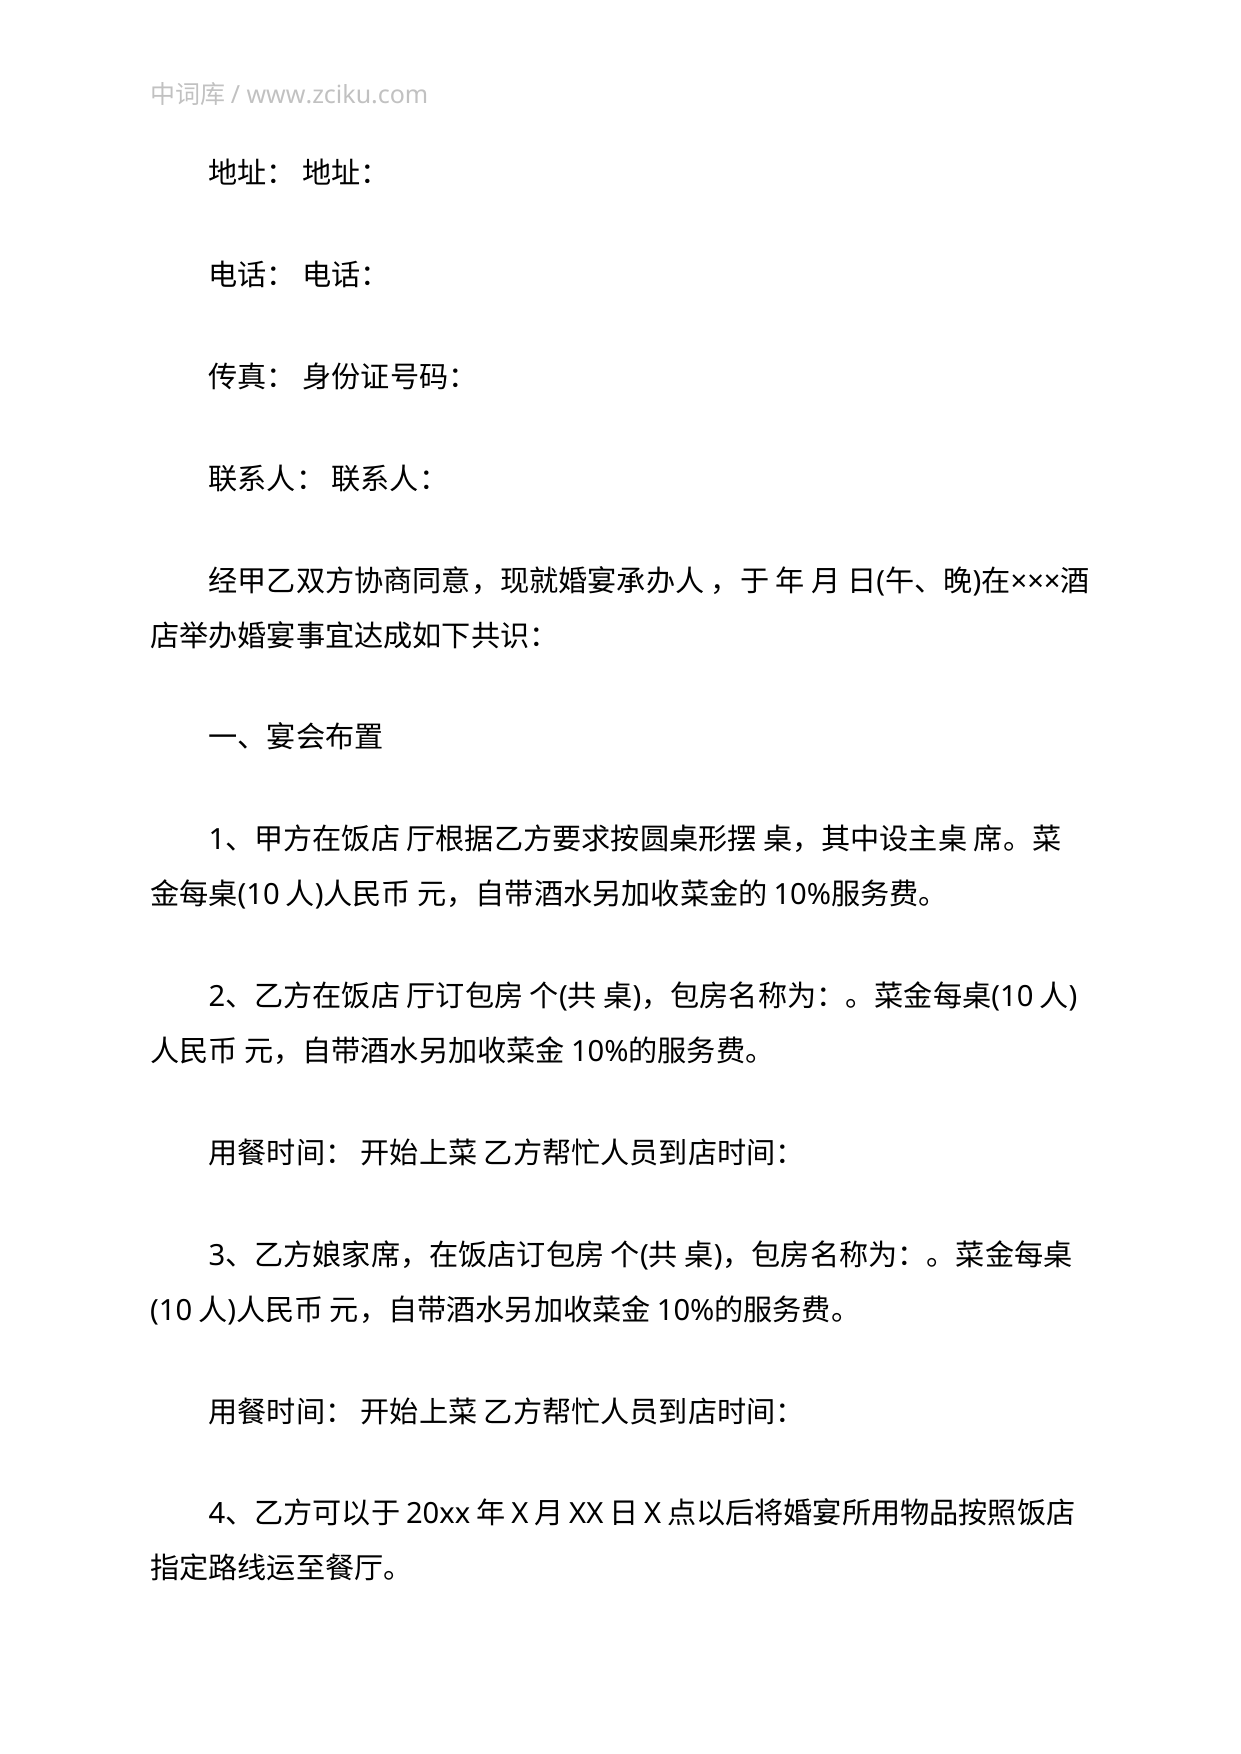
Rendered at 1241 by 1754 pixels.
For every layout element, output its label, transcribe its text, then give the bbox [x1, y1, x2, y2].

text 2、乙方在饭店 厅订包房 个(共 桌)，包房名称为：。菜金每桌(10人)人民币 元，自带酒水另加收菜金10%的服务费。 [150, 973, 1090, 1070]
text 传真： 身份证号码： [150, 353, 1090, 396]
text 地址： 地址： [150, 150, 1090, 192]
text 一、宴会布置 [150, 714, 1090, 756]
text 经甲乙双方协商同意，现就婚宴承办人 ，于 年 月 日(午、晚)在×××酒店举办婚宴事宜达成如下共识： [150, 557, 1090, 654]
text 联系人： 联系人： [150, 455, 1090, 498]
text 用餐时间： 开始上菜 乙方帮忙人员到店时间： [150, 1129, 1090, 1172]
text 4、乙方可以于20xx年X月XX日X点以后将婚宴所用物品按照饭店指定路线运至餐厅。 [150, 1490, 1090, 1587]
text 1、甲方在饭店 厅根据乙方要求按圆桌形摆 桌，其中设主桌 席。菜金每桌(10人)人民币 元，自带酒水另加收菜金的10%服务费。 [150, 816, 1090, 913]
text 3、乙方娘家席，在饭店订包房 个(共 桌)，包房名称为：。菜金每桌(10人)人民币 元，自带酒水另加收菜金10%的服务费。 [150, 1231, 1090, 1329]
text 电话： 电话： [150, 252, 1090, 294]
text 用餐时间： 开始上菜 乙方帮忙人员到店时间： [150, 1388, 1090, 1431]
